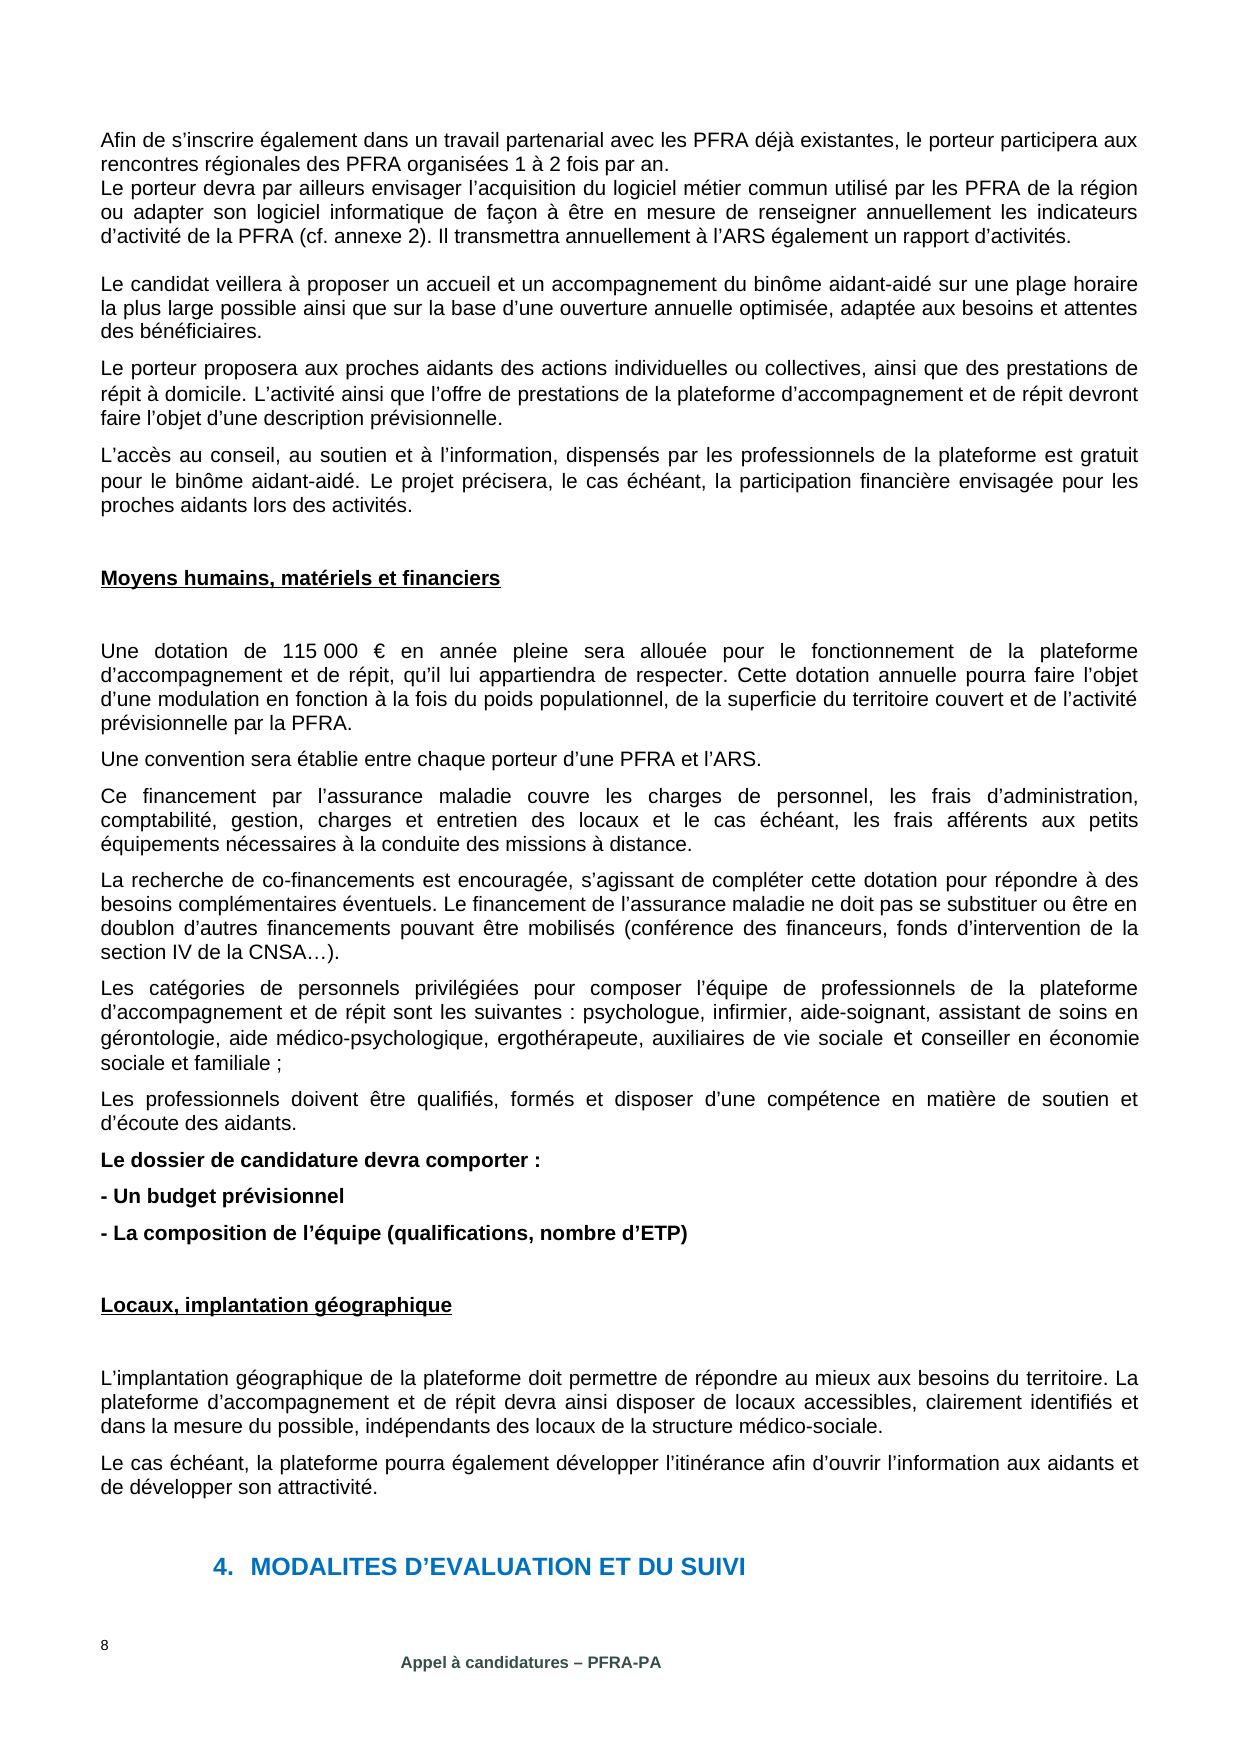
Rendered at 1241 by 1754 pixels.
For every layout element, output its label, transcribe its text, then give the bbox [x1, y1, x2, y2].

text L’implantation géographique de la plateforme doit permettre de répondre au mieux aux besoins du territoire. La plateforme d’accompagnement et de répit devra ainsi disposer de locaux accessibles, clairement identifiés et dans la mesure du possible, indépendants des locaux de la structure médico-sociale. [100, 1366, 1140, 1438]
list MODALITES D’EVALUATION ET DU SUIVI [213, 1552, 1140, 1581]
text L’accès au conseil, au soutien et à l’information, dispensés par les professionnels de la plateforme est gratuit pour le binôme aidant-aidé. Le projet précisera, le cas échéant, la participation financière envisagée pour les proches aidants lors des activités. [100, 443, 1140, 517]
text Le cas échéant, la plateforme pourra également développer l’itinérance afin d’ouvrir l’information aux aidants et de développer son attractivité. [100, 1451, 1140, 1498]
text Une convention sera établie entre chaque porteur d’une PFRA et l’ARS. [100, 747, 1140, 771]
text Moyens humains, matériels et financiers [100, 566, 1140, 590]
text La recherche de co-financements est encouragée, s’agissant de compléter cette dotation pour répondre à des besoins complémentaires éventuels. Le financement de l’assurance maladie ne doit pas se substituer ou être en doublon d’autres financements pouvant être mobilisés (conférence des financeurs, fonds d’intervention de la section IV de la CNSA…). [100, 868, 1140, 964]
text - La composition de l’équipe (qualifications, nombre d’ETP) [100, 1220, 1140, 1244]
text Le porteur proposera aux proches aidants des actions individuelles ou collectives, ainsi que des prestations de répit à domicile. L’activité ainsi que l’offre de prestations de la plateforme d’accompagnement et de répit devront faire l’objet d’une description prévisionnelle. [100, 356, 1140, 430]
text Locaux, implantation géographique [100, 1293, 1140, 1317]
text Le candidat veillera à proposer un accueil et un accompagnement du binôme aidant-aidé sur une plage horaire la plus large possible ainsi que sur la base d’une ouverture annuelle optimisée, adaptée aux besoins et attentes des bénéficiaires. [100, 271, 1140, 343]
text Afin de s’inscrire également dans un travail partenarial avec les PFRA déjà existantes, le porteur participera aux rencontres régionales des PFRA organisées 1 à 2 fois par an. [100, 128, 1140, 176]
text - Un budget prévisionnel [100, 1184, 1140, 1208]
text Le porteur devra par ailleurs envisager l’acquisition du logiciel métier commun utilisé par les PFRA de la région ou adapter son logiciel informatique de façon à être en mesure de renseigner annuellement les indicateurs d’activité de la PFRA (cf. annexe 2). Il transmettra annuellement à l’ARS également un rapport d’activités. [100, 176, 1140, 247]
text Les catégories de personnels privilégiées pour composer l’équipe de professionnels de la plateforme d’accompagnement et de répit sont les suivantes : psychologue, infirmier, aide-soignant, assistant de soins en gérontologie, aide médico-psychologique, ergothérapeute, auxiliaires de vie sociale et conseiller en économie sociale et familiale ; [100, 976, 1140, 1074]
text Le dossier de candidature devra comporter : [100, 1147, 1140, 1171]
text Ce financement par l’assurance maladie couvre les charges de personnel, les frais d’administration, comptabilité, gestion, charges et entretien des locaux et le cas échéant, les frais afférents aux petits équipements nécessaires à la conduite des missions à distance. [100, 783, 1140, 855]
text Une dotation de 115 000 € en année pleine sera allouée pour le fonctionnement de la plateforme d’accompagnement et de répit, qu’il lui appartiendra de respecter. Cette dotation annuelle pourra faire l’objet d’une modulation en fonction à la fois du poids populationnel, de la superficie du territoire couvert et de l’activité prévisionnelle par la PFRA. [100, 639, 1140, 734]
text Les professionnels doivent être qualifiés, formés et disposer d’une compétence en matière de soutien et d’écoute des aidants. [100, 1087, 1140, 1135]
